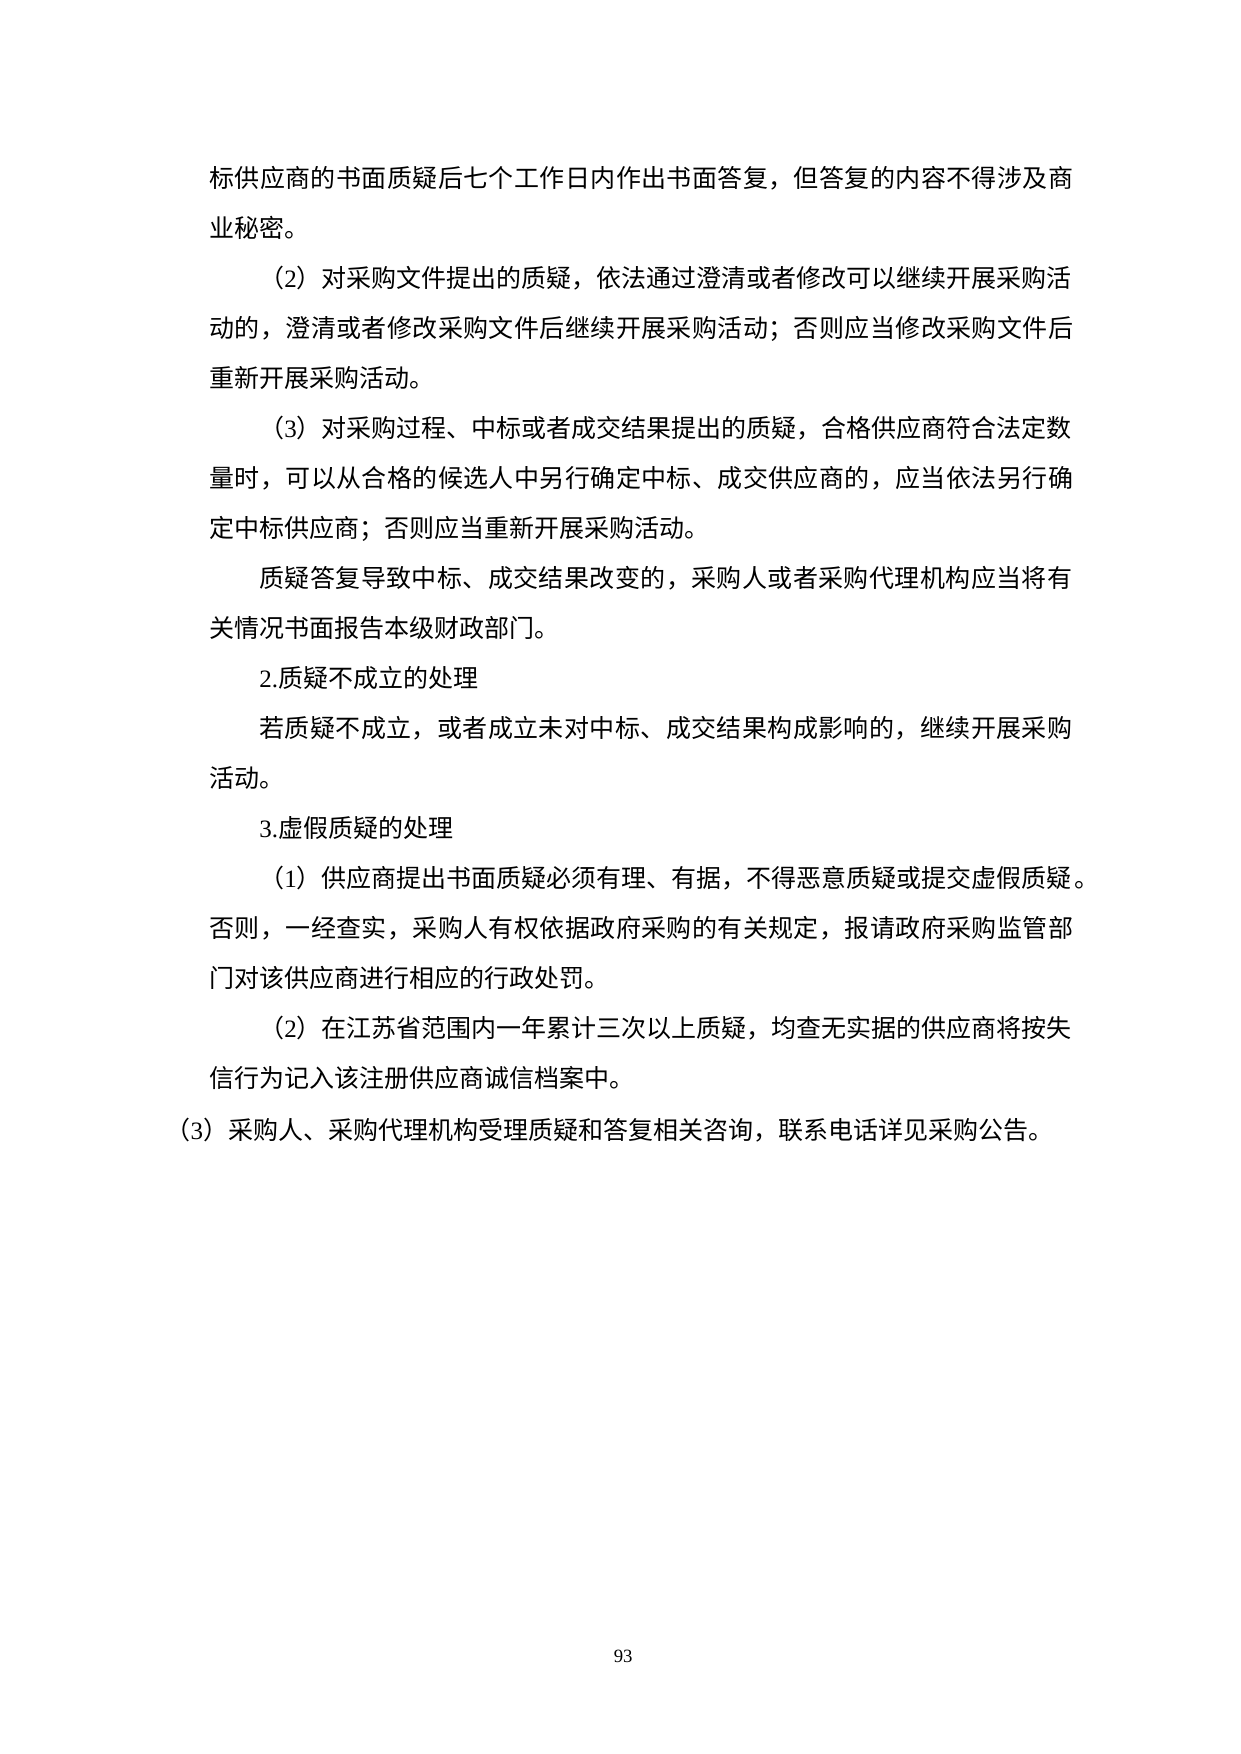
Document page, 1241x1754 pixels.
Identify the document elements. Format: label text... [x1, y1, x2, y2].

text （2）在江苏省范围内一年累计三次以上质疑，均查无实据的供应商将按失信行为记入该注册供应商诚信档案中。 [209, 998, 1075, 1098]
text （2）对采购文件提出的质疑，依法通过澄清或者修改可以继续开展采购活动的，澄清或者修改采购文件后继续开展采购活动；否则应当修改采购文件后重新开展采购活动。 [209, 248, 1075, 398]
text 3.虚假质疑的处理 [209, 798, 1075, 848]
text （1）供应商提出书面质疑必须有理、有据，不得恶意质疑或提交虚假质疑。否则，一经查实，采购人有权依据政府采购的有关规定，报请政府采购监管部门对该供应商进行相应的行政处罚。 [209, 848, 1075, 998]
text 质疑答复导致中标、成交结果改变的，采购人或者采购代理机构应当将有关情况书面报告本级财政部门。 [209, 548, 1075, 648]
text 2.质疑不成立的处理 [209, 648, 1075, 698]
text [209, 148, 1075, 248]
text （3）对采购过程、中标或者成交结果提出的质疑，合格供应商符合法定数量时，可以从合格的候选人中另行确定中标、成交供应商的，应当依法另行确定中标供应商；否则应当重新开展采购活动。 [209, 398, 1075, 548]
text 若质疑不成立，或者成立未对中标、成交结果构成影响的，继续开展采购活动。 [209, 698, 1075, 798]
text （3）采购人、采购代理机构受理质疑和答复相关咨询，联系电话详见采购公告。 [165, 1110, 1053, 1146]
